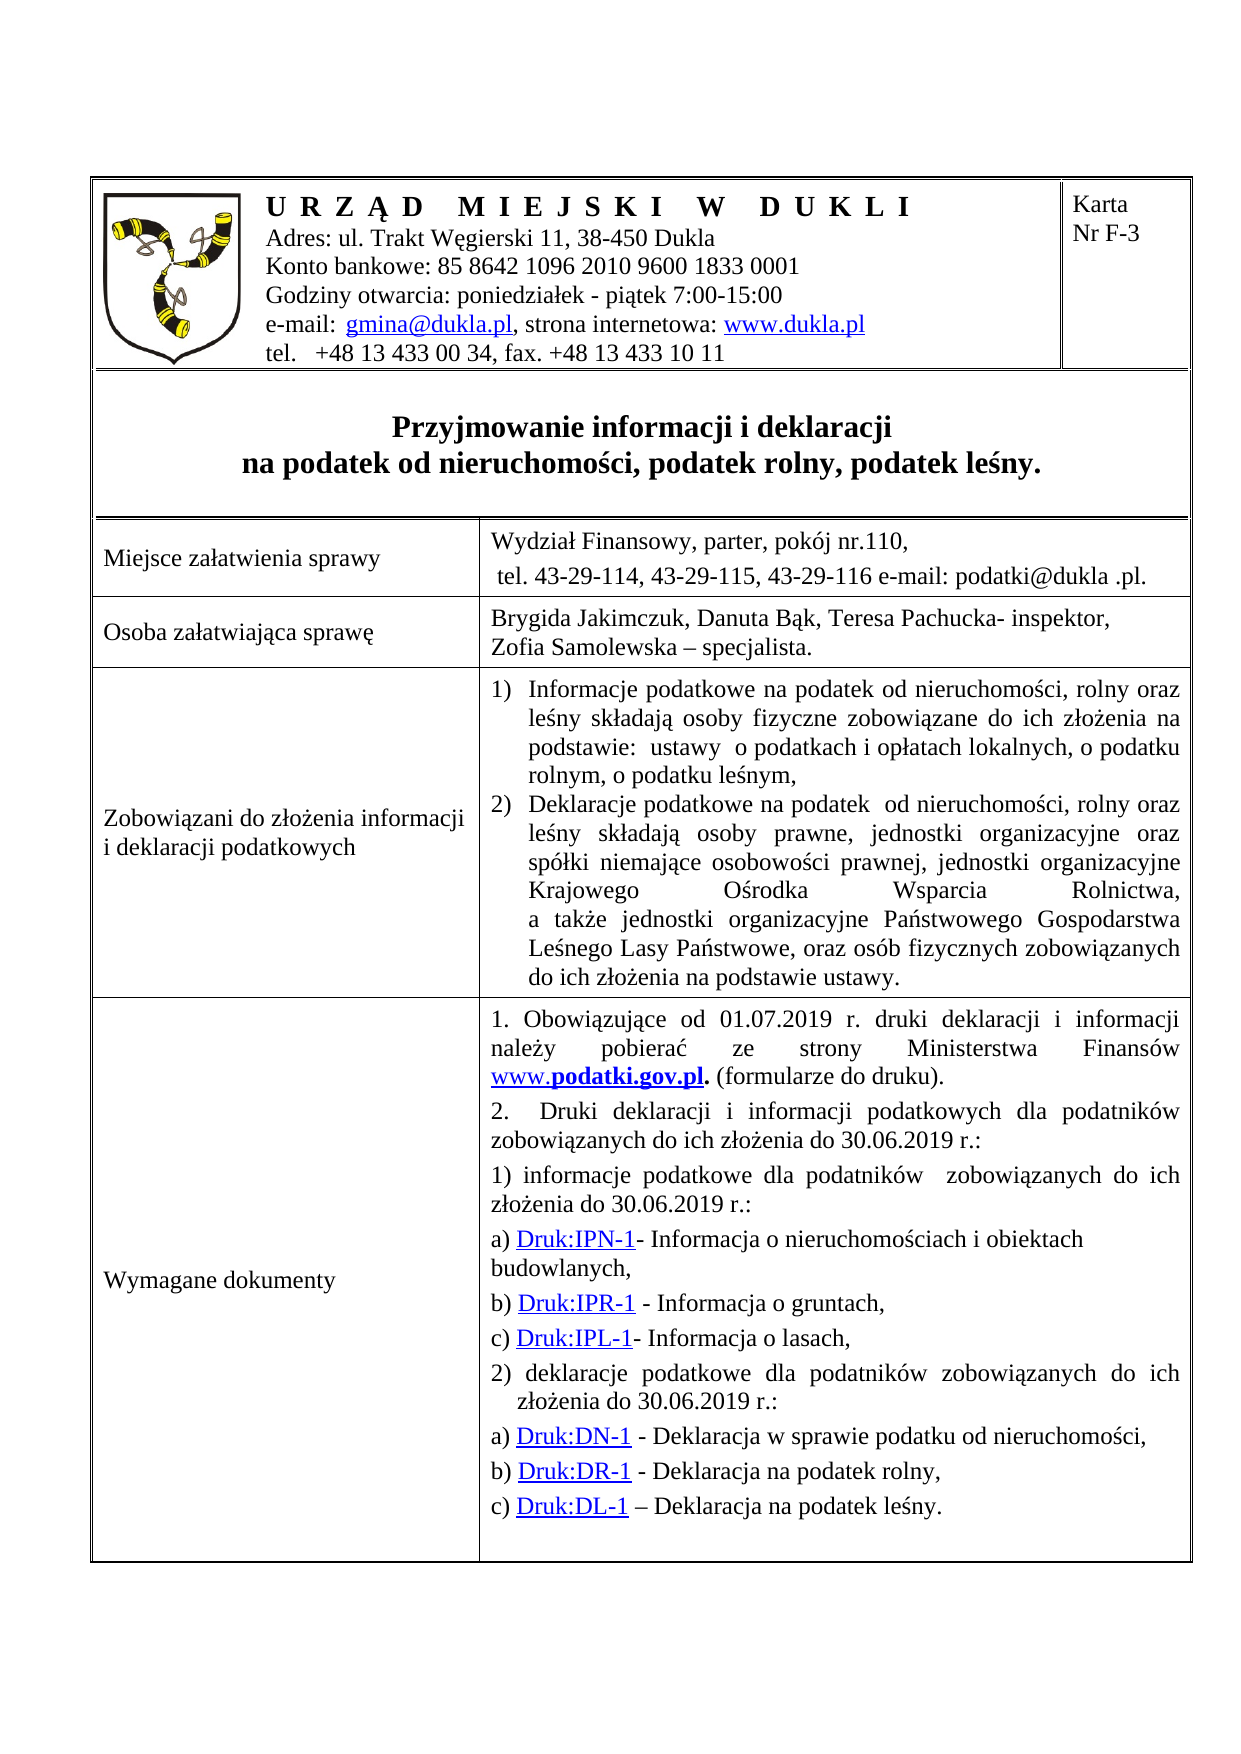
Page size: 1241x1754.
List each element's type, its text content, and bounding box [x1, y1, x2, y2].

table_cell Informacje podatkowe na podatek od nieruchomości, rolny oraz leśny składają osoby fizyczne zobowiązane do ich złożenia na podstawie: ustawy o podatkach i opłatach lokalnych, o podatku rolnym, o podatku leśnym, Deklaracje podatkowe na podatek od nieruchomości, rolny oraz leśny składają osoby prawne, jednostki organizacyjne oraz spółki niemające osobowości prawnej, jednostki organizacyjne Krajowego Ośrodka Wsparcia Rolnictwa, a także jednostki organizacyjne Państwowego Gospodarstwa Leśnego Lasy Państwowe, oraz osób fizycznych zobowiązanych do ich złożenia na podstawie ustawy. [480, 668, 1190, 997]
table_cell Osoba załatwiająca sprawę [93, 597, 479, 667]
table_cell 1. Obowiązujące od 01.07.2019 r. druki deklaracji i informacji należy pobierać ze strony Ministerstwa Finansów www.podatki.gov.pl. (formularze do druku). 2. Druki deklaracji i informacji podatkowych dla podatników zobowiązanych do ich złożenia do 30.06.2019 r.: 1) informacje podatkowe dla podatników zobowiązanych do ich złożenia do 30.06.2019 r.: a) Druk:IPN-1- Informacja o nieruchomościach i obiektach budowlanych, b) Druk:IPR-1 - Informacja o gruntach, c) Druk:IPL-1- Informacja o lasach, 2) deklaracje podatkowe dla podatników zobowiązanych do ich złożenia do 30.06.2019 r.: a) Druk:DN-1 - Deklaracja w sprawie podatku od nieruchomości, b) Druk:DR-1 - Deklaracja na podatek rolny, c) Druk:DL-1 – Deklaracja na podatek leśny. [480, 998, 1190, 1561]
table_cell Wymagane dokumenty [93, 998, 479, 1561]
table_header URZĄD MIEJSKI W DUKLI Adres: ul. Trakt Węgierski 11, 38-450 Dukla Konto bankowe: 85 8642 1096 2010 9600 1833 0001 Godziny otwarcia: poniedziałek - piątek 7:00-15:00 e-mail: gmina@dukla.pl, strona internetowa: www.dukla.pl tel. +48 13 433 00 34, fax. +48 13 433 10 11 [254, 180, 1061, 368]
table_cell Brygida Jakimczuk, Danuta Bąk, Teresa Pachucka- inspektor, Zofia Samolewska – specjalista. [480, 597, 1190, 667]
picture [103, 193, 241, 365]
table_cell Miejsce załatwienia sprawy [93, 516, 479, 596]
table_header Karta Nr F-3 [1061, 180, 1190, 368]
table_cell Przyjmowanie informacji i deklaracji na podatek od nieruchomości, podatek rolny, podatek leśny. [92, 368, 1192, 516]
table_header [93, 180, 254, 368]
table_cell Wydział Finansowy, parter, pokój nr.110, tel. 43-29-114, 43-29-115, 43-29-116 e-mail: podatki@dukla .pl. [480, 516, 1190, 596]
table_cell Zobowiązani do złożenia informacji i deklaracji podatkowych [93, 668, 479, 997]
